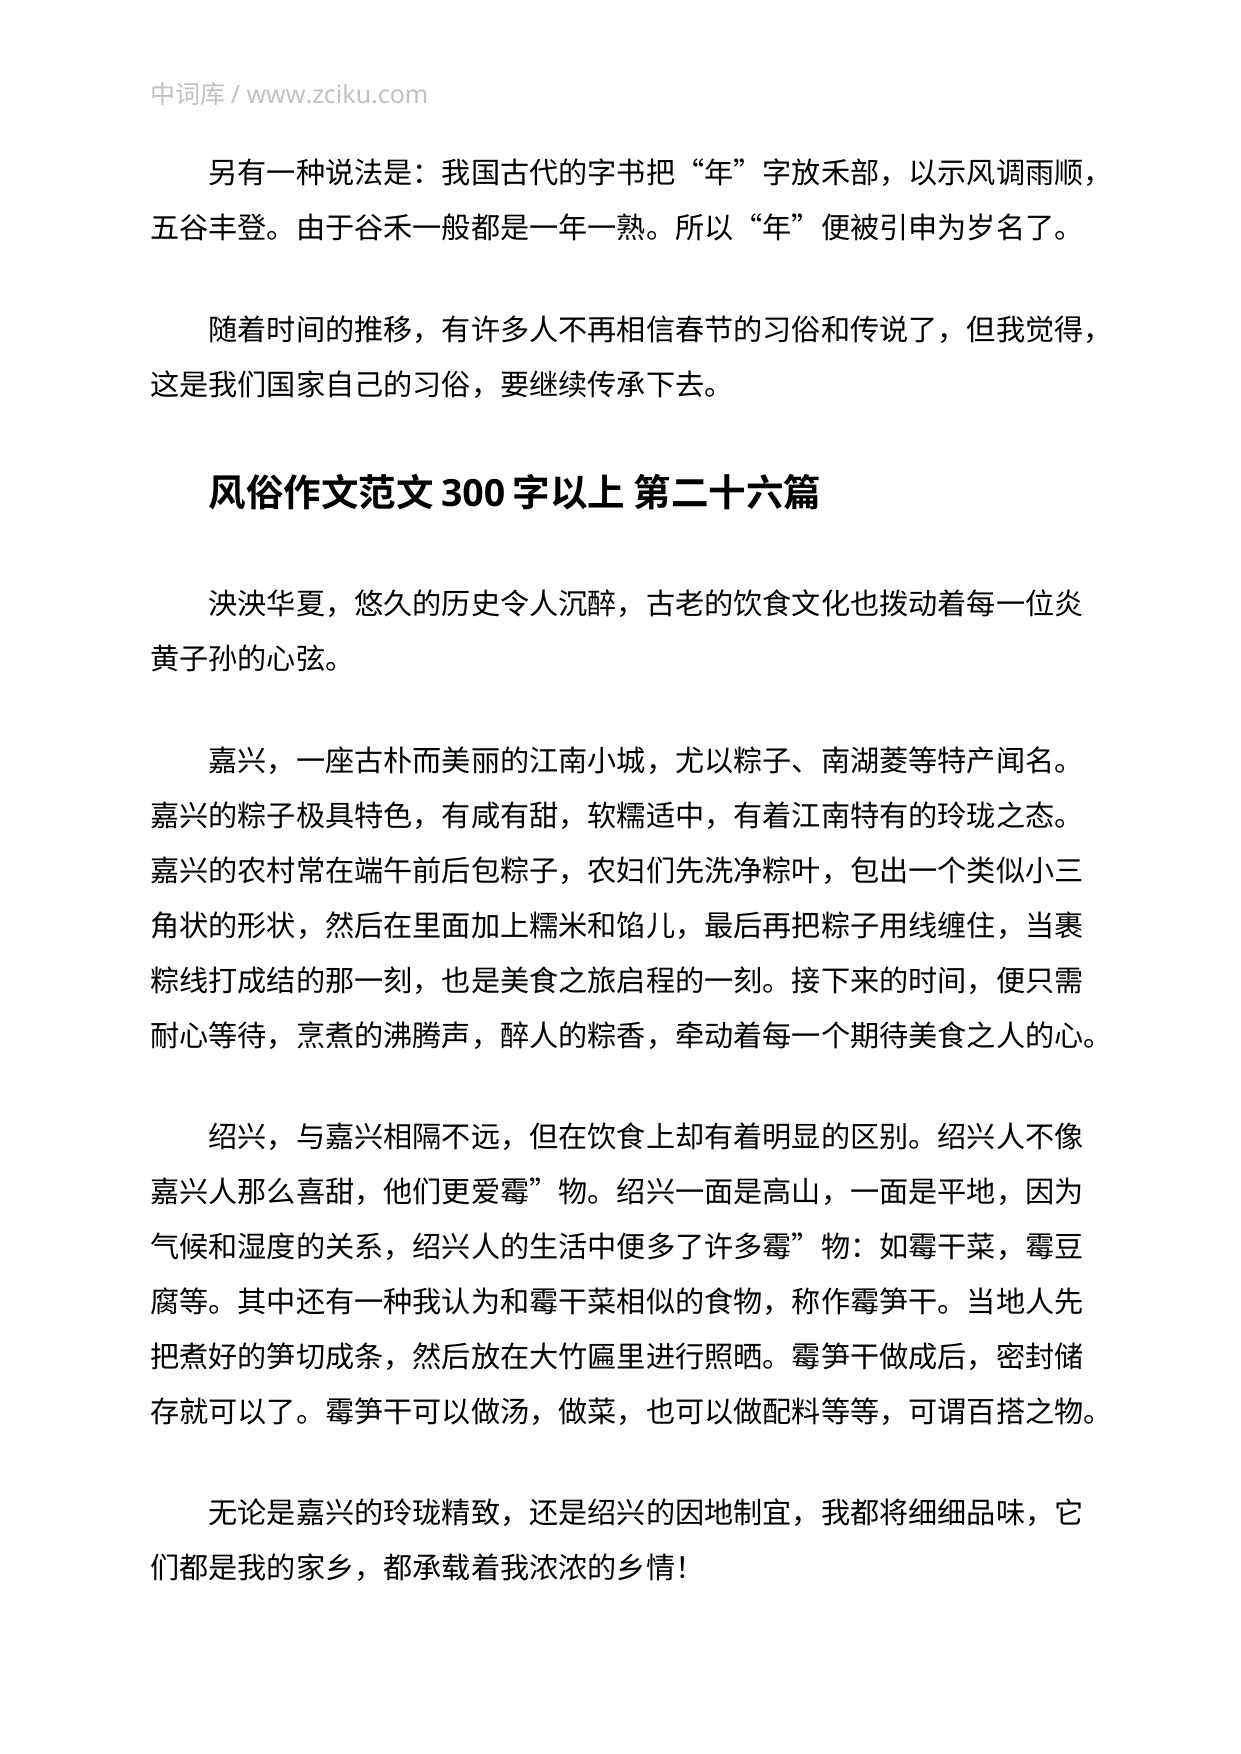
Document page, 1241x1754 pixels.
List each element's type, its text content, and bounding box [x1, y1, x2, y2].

text 随着时间的推移，有许多人不再相信春节的习俗和传说了，但我觉得，这是我们国家自己的习俗，要继续传承下去。 [150, 307, 1090, 404]
text 风俗作文范文300字以上 第二十六篇 [150, 463, 1090, 518]
text 嘉兴，一座古朴而美丽的江南小城，尤以粽子、南湖菱等特产闻名。嘉兴的粽子极具特色，有咸有甜，软糯适中，有着江南特有的玲珑之态。嘉兴的农村常在端午前后包粽子，农妇们先洗净粽叶，包出一个类似小三角状的形状，然后在里面加上糯米和馅儿，最后再把粽子用线缠住，当裹粽线打成结的那一刻，也是美食之旅启程的一刻。接下来的时间，便只需耐心等待，烹煮的沸腾声，醉人的粽香，牵动着每一个期待美食之人的心。 [150, 738, 1090, 1054]
text 绍兴，与嘉兴相隔不远，但在饮食上却有着明显的区别。绍兴人不像嘉兴人那么喜甜，他们更爱霉”物。绍兴一面是高山，一面是平地，因为气候和湿度的关系，绍兴人的生活中便多了许多霉”物：如霉干菜，霉豆腐等。其中还有一种我认为和霉干菜相似的食物，称作霉笋干。当地人先把煮好的笋切成条，然后放在大竹匾里进行照晒。霉笋干做成后，密封储存就可以了。霉笋干可以做汤，做菜，也可以做配料等等，可谓百搭之物。 [150, 1114, 1090, 1431]
text 无论是嘉兴的玲珑精致，还是绍兴的因地制宜，我都将细细品味，它们都是我的家乡，都承载着我浓浓的乡情！ [150, 1490, 1090, 1587]
text 另有一种说法是：我国古代的字书把“年”字放禾部，以示风调雨顺，五谷丰登。由于谷禾一般都是一年一熟。所以“年”便被引申为岁名了。 [150, 150, 1090, 247]
text 泱泱华夏，悠久的历史令人沉醉，古老的饮食文化也拨动着每一位炎黄子孙的心弦。 [150, 581, 1090, 678]
